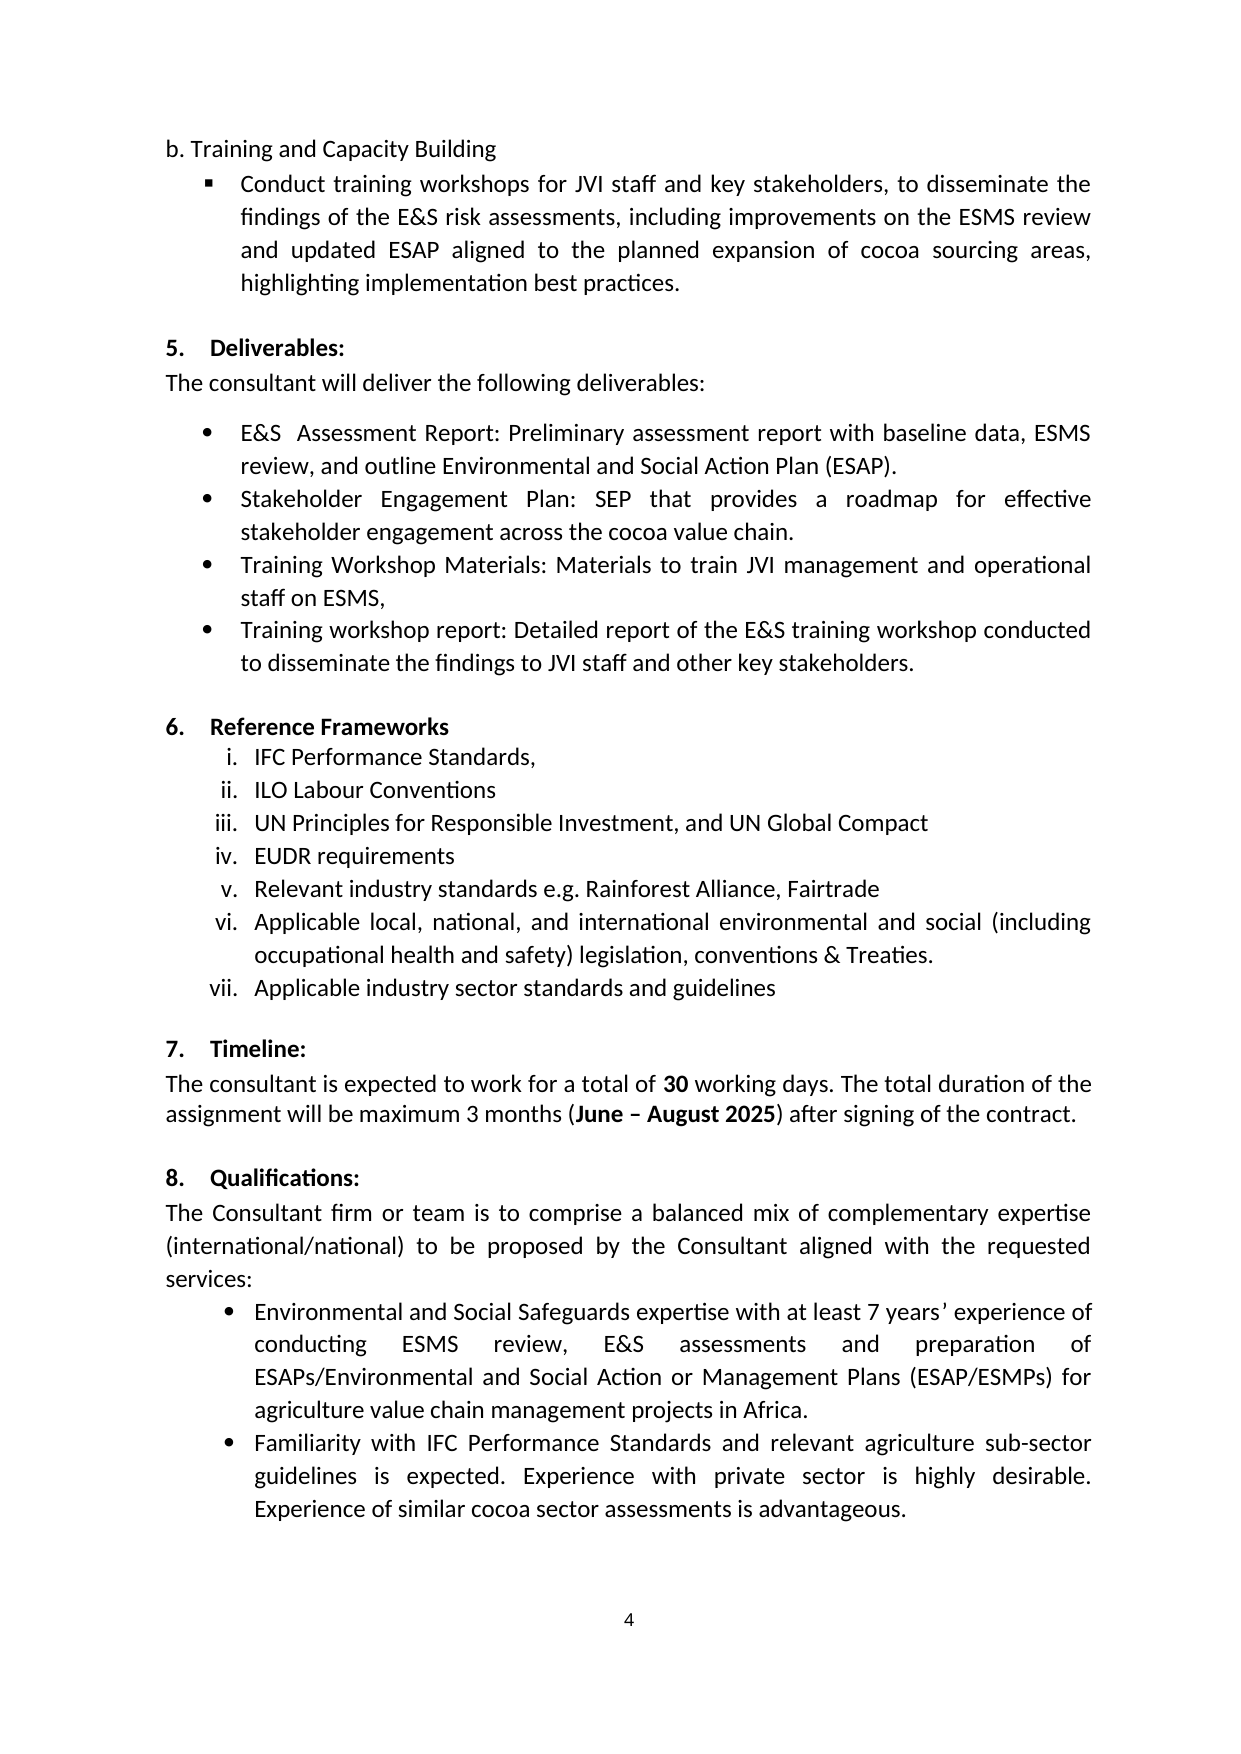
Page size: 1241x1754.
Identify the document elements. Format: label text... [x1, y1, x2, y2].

list Qualifications: [165, 1162, 1092, 1192]
list Familiarity with IFC Performance Standards and relevant agriculture sub-sector guidelines is expected. Experience with private sector is highly desirable. Experience of similar cocoa sector assessments is advantageous. [224, 1427, 1092, 1524]
text The consultant will deliver the following deliverables: [165, 367, 1092, 398]
list Relevant industry standards e.g. Rainforest Alliance, Fairtrade [238, 873, 1092, 904]
list UN Principles for Responsible Investment, and UN Global Compact [238, 807, 1092, 838]
list Timeline: [165, 1033, 1092, 1063]
text b. Training and Capacity Building [165, 133, 1092, 163]
list ILO Labour Conventions [238, 774, 1092, 805]
list EUDR requirements [238, 840, 1092, 871]
list Deliverables: [165, 332, 1092, 363]
list Conduct training workshops for JVI staff and key stakeholders, to disseminate the findings of the E&S risk assessments, including improvements on the ESMS review and updated ESAP aligned to the planned expansion of cocoa sourcing areas, highlighting implementation best practices. [203, 168, 1092, 297]
list Environmental and Social Safeguards expertise with at least 7 years’ experience of conducting ESMS review, E&S assessments and preparation of ESAPs/Environmental and Social Action or Management Plans (ESAP/ESMPs) for agriculture value chain management projects in Africa. [224, 1296, 1092, 1425]
list IFC Performance Standards, [238, 741, 1092, 772]
list Applicable local, national, and international environmental and social (including occupational health and safety) legislation, conventions & Treaties. [238, 906, 1092, 969]
list Reference Frameworks [165, 711, 1092, 741]
text The Consultant firm or team is to comprise a balanced mix of complementary expertise (international/national) to be proposed by the Consultant aligned with the requested services: [165, 1197, 1092, 1293]
list Applicable industry sector standards and guidelines [238, 972, 1092, 1002]
list Training workshop report: Detailed report of the E&S training workshop conducted to disseminate the findings to JVI staff and other key stakeholders. [203, 614, 1092, 678]
list Stakeholder Engagement Plan: SEP that provides a roadmap for effective stakeholder engagement across the cocoa value chain. [203, 483, 1092, 546]
list E&S Assessment Report: Preliminary assessment report with baseline data, ESMS review, and outline Environmental and Social Action Plan (ESAP). [203, 417, 1092, 481]
list Training Workshop Materials: Materials to train JVI management and operational staff on ESMS, [203, 549, 1092, 612]
text The consultant is expected to work for a total of 30 working days. The total duration of the assignment will be maximum 3 months (June – August 2025) after signing of the contract. [165, 1068, 1092, 1129]
